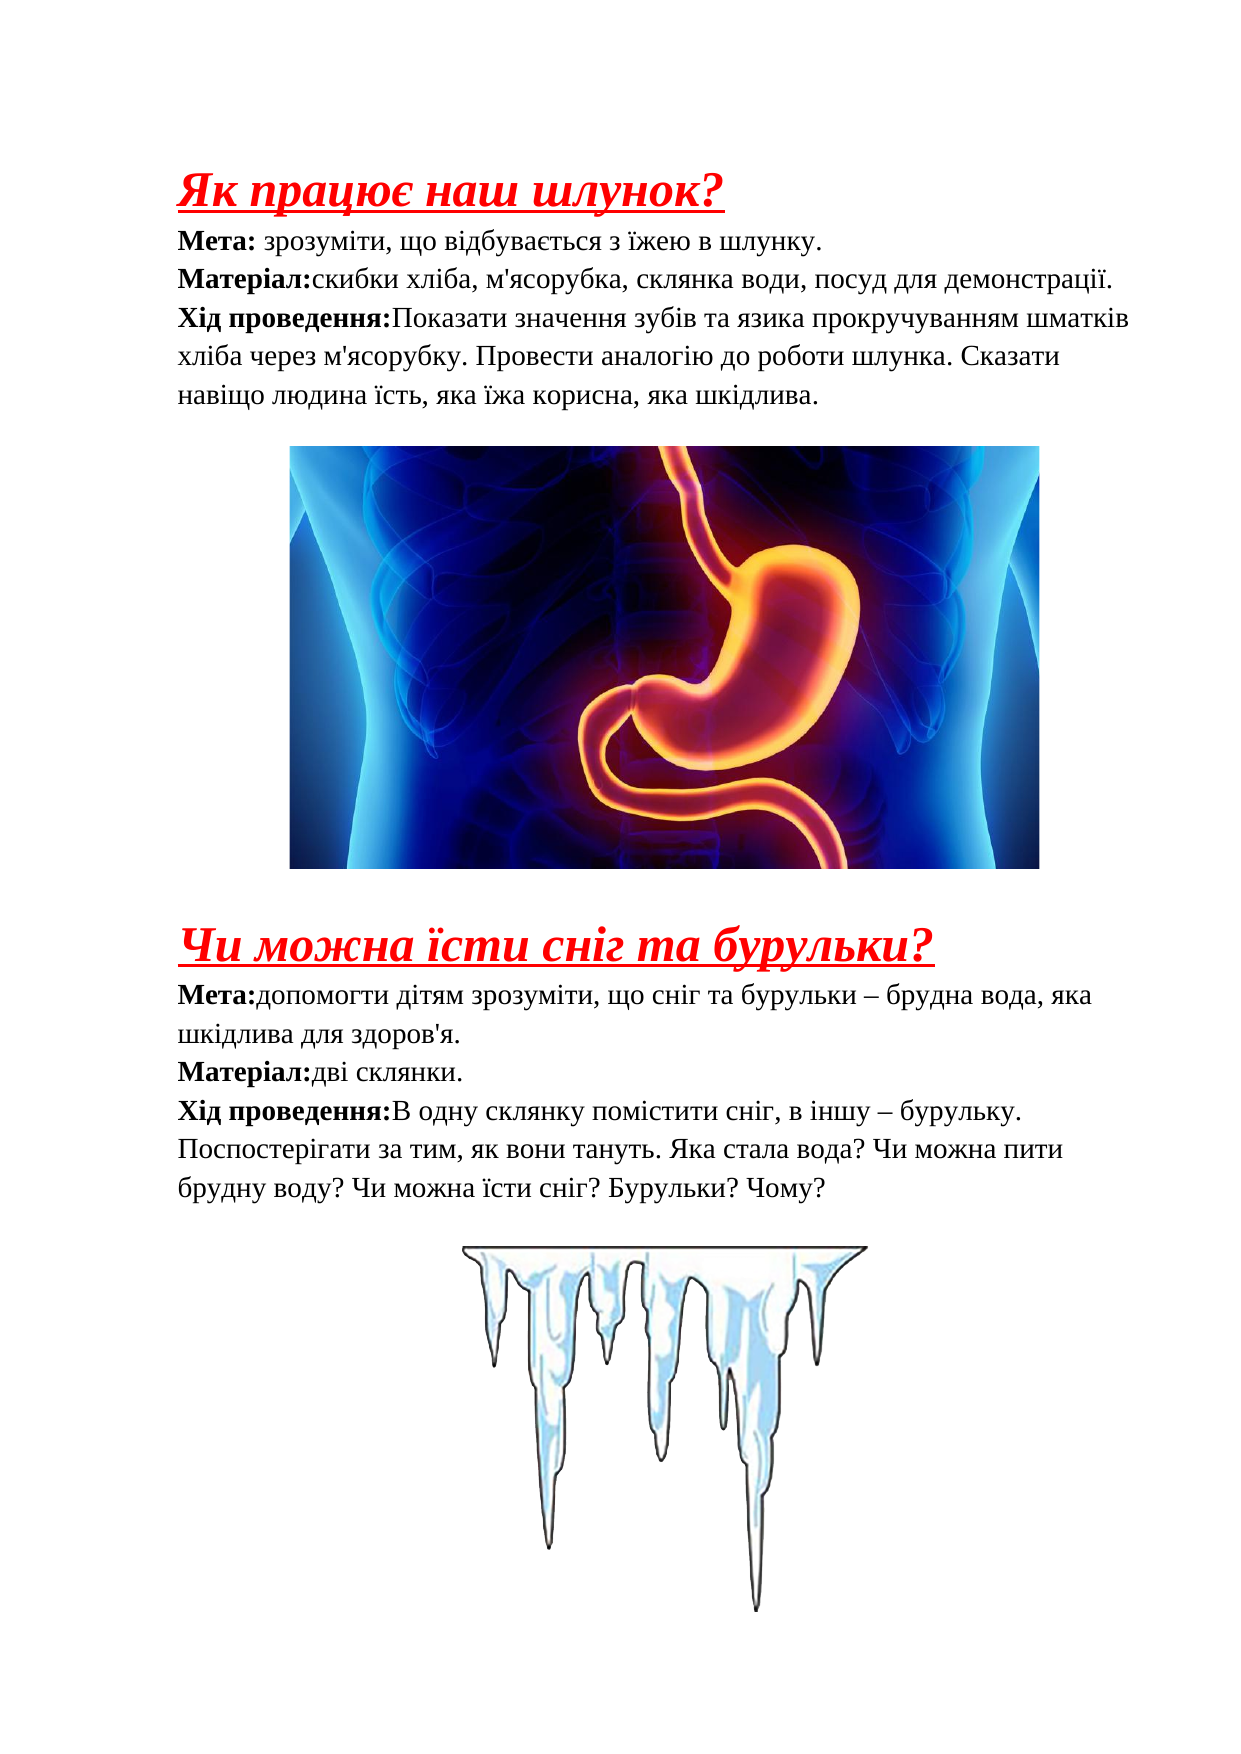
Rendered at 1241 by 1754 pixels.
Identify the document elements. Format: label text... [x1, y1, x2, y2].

text Як працює наш шлунок? Мета: зрозуміти, що відбувається з їжею в шлунку. Матеріал:скибки хліба, м'ясорубка, склянка води, посуд для демонстрації. Хід проведення:Показати значення зубів та язика прокручуванням шматків хліба через м'ясорубку. Провести аналогію до роботи шлунка. Сказати навіщо людина їсть, яка їжа корисна, яка шкідлива. [177, 118, 1152, 443]
picture [437, 1246, 892, 1612]
picture [289, 446, 1040, 869]
text Чи можна їсти сніг та бурульки? Мета:допомогти дітям зрозуміти, що сніг та бурульки – брудна вода, яка шкідлива для здоров'я. Матеріал:дві склянки. Хід проведення:В одну склянку помістити сніг, в іншу – бурульку. Поспостерігати за тим, як вони тануть. Яка стала вода? Чи можна пити брудну воду? Чи можна їсти сніг? Бурульки? Чому? [177, 873, 1152, 1203]
